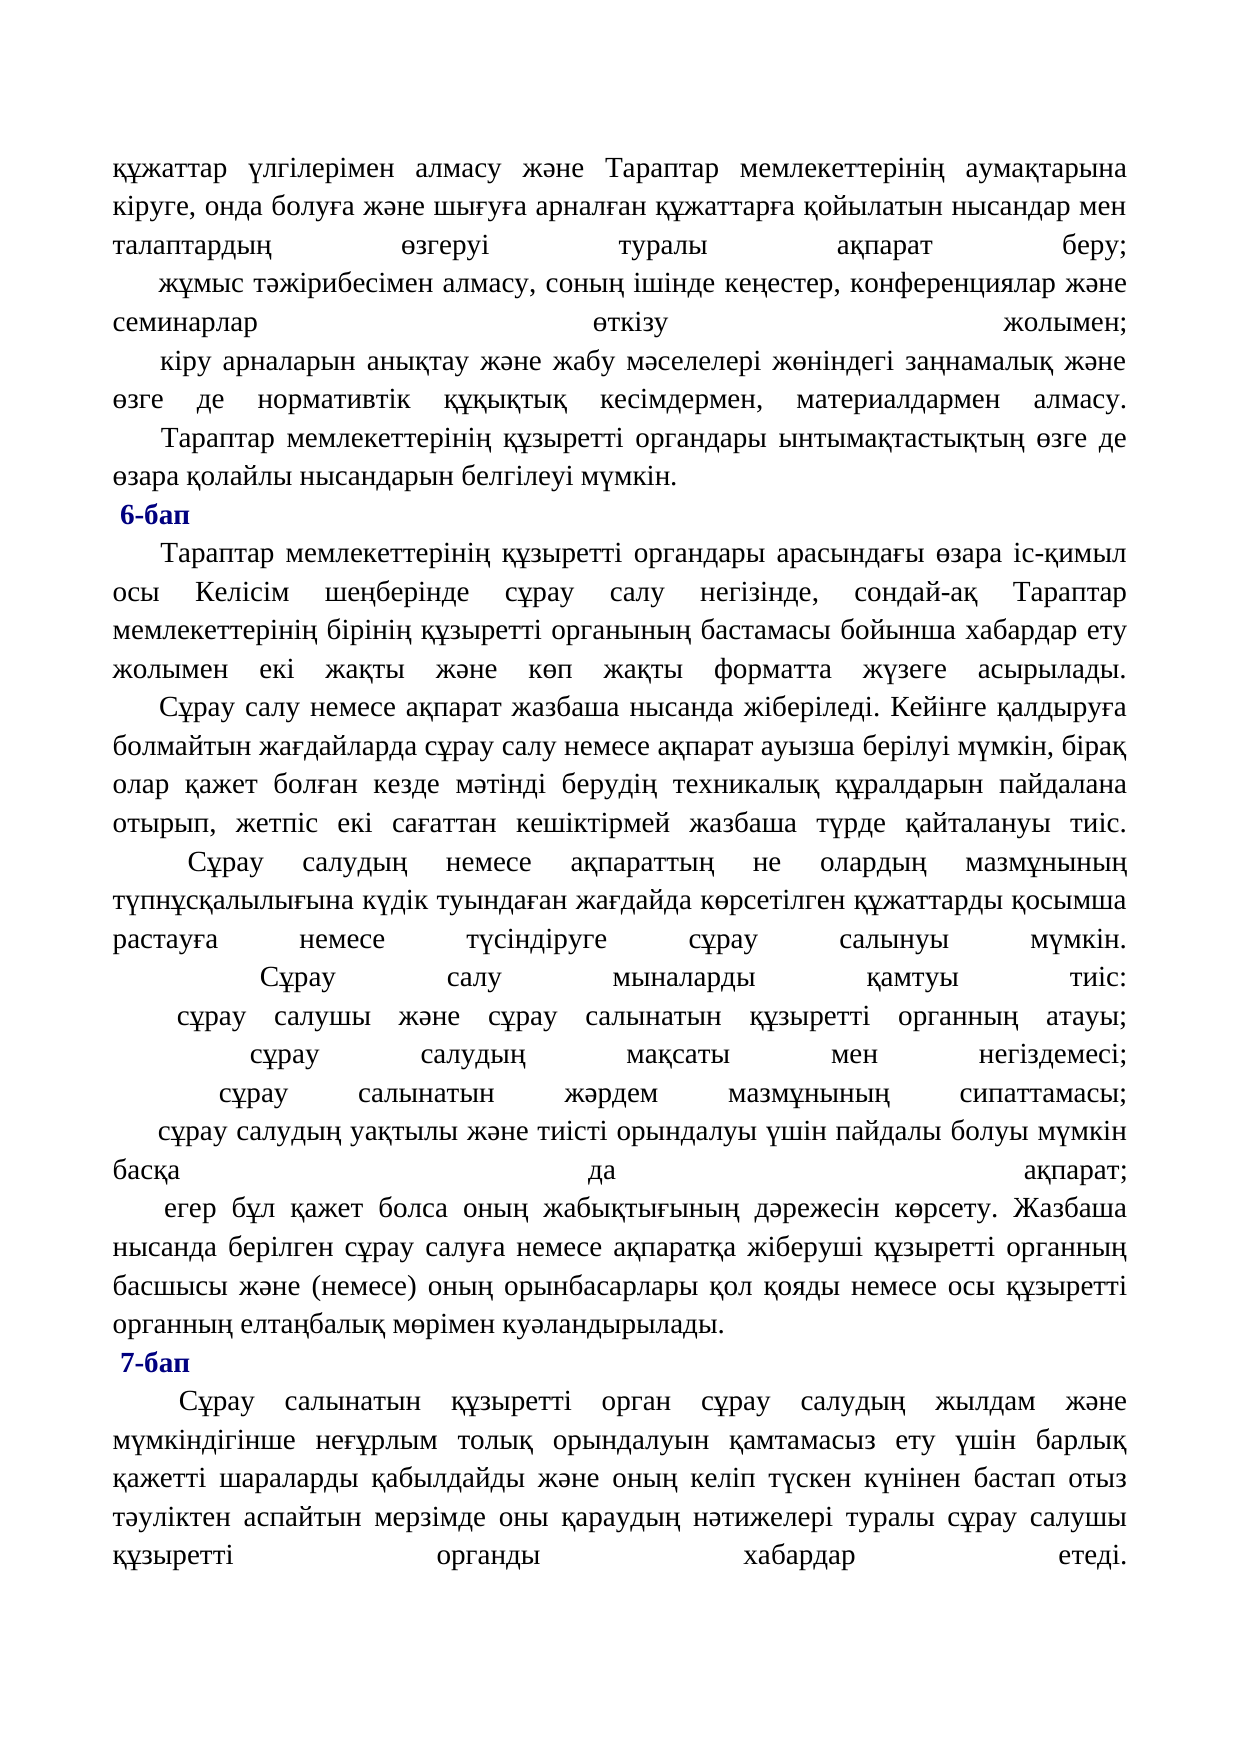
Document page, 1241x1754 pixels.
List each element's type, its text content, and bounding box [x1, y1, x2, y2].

text Тараптар мемлекеттерінің құзыретті органдары арасындағы өзара іс-қимыл осы Келісім шеңберінде сұрау салу негізінде, сондай-ақ Тараптар мемлекеттерінің бірінің құзыретті органының бастамасы бойынша хабардар ету жолымен екі жақты және көп жақты форматта жүзеге асырылады. Сұрау салу немесе ақпарат жазбаша нысанда жіберіледі. Кейінге қалдыруға болмайтын жағдайларда сұрау салу немесе ақпарат ауызша берілуі мүмкін, бірақ олар қажет болған кезде мәтінді берудің техникалық құралдарын пайдалана отырып, жетпіс екі сағаттан кешіктірмей жазбаша түрде қайталануы тиіс. Сұрау салудың немесе ақпараттың не олардың мазмұнының түпнұсқалылығына күдік туындаған жағдайда көрсетілген құжаттарды қосымша растауға немесе түсіндіруге сұрау салынуы мүмкін. Сұрау салу мыналарды қамтуы тиіс: сұрау салушы және сұрау салынатын құзыретті органның атауы; сұрау салудың мақсаты мен негіздемесі; сұрау салынатын жәрдем мазмұнының сипаттамасы; сұрау салудың уақтылы және тиісті орындалуы үшін пайдалы болуы мүмкін басқа да ақпарат; егер бұл қажет болса оның жабықтығының дәрежесін көрсету. Жазбаша нысанда берілген сұрау салуға немесе ақпаратқа жіберуші құзыретті органның басшысы және (немесе) оның орынбасарлары қол қояды немесе осы құзыретті органның елтаңбалық мөрімен куәландырылады. [112, 535, 1128, 1340]
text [112, 1383, 1128, 1571]
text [112, 150, 1128, 492]
text 6-бап [112, 497, 1128, 530]
text 7-бап [112, 1345, 1128, 1378]
